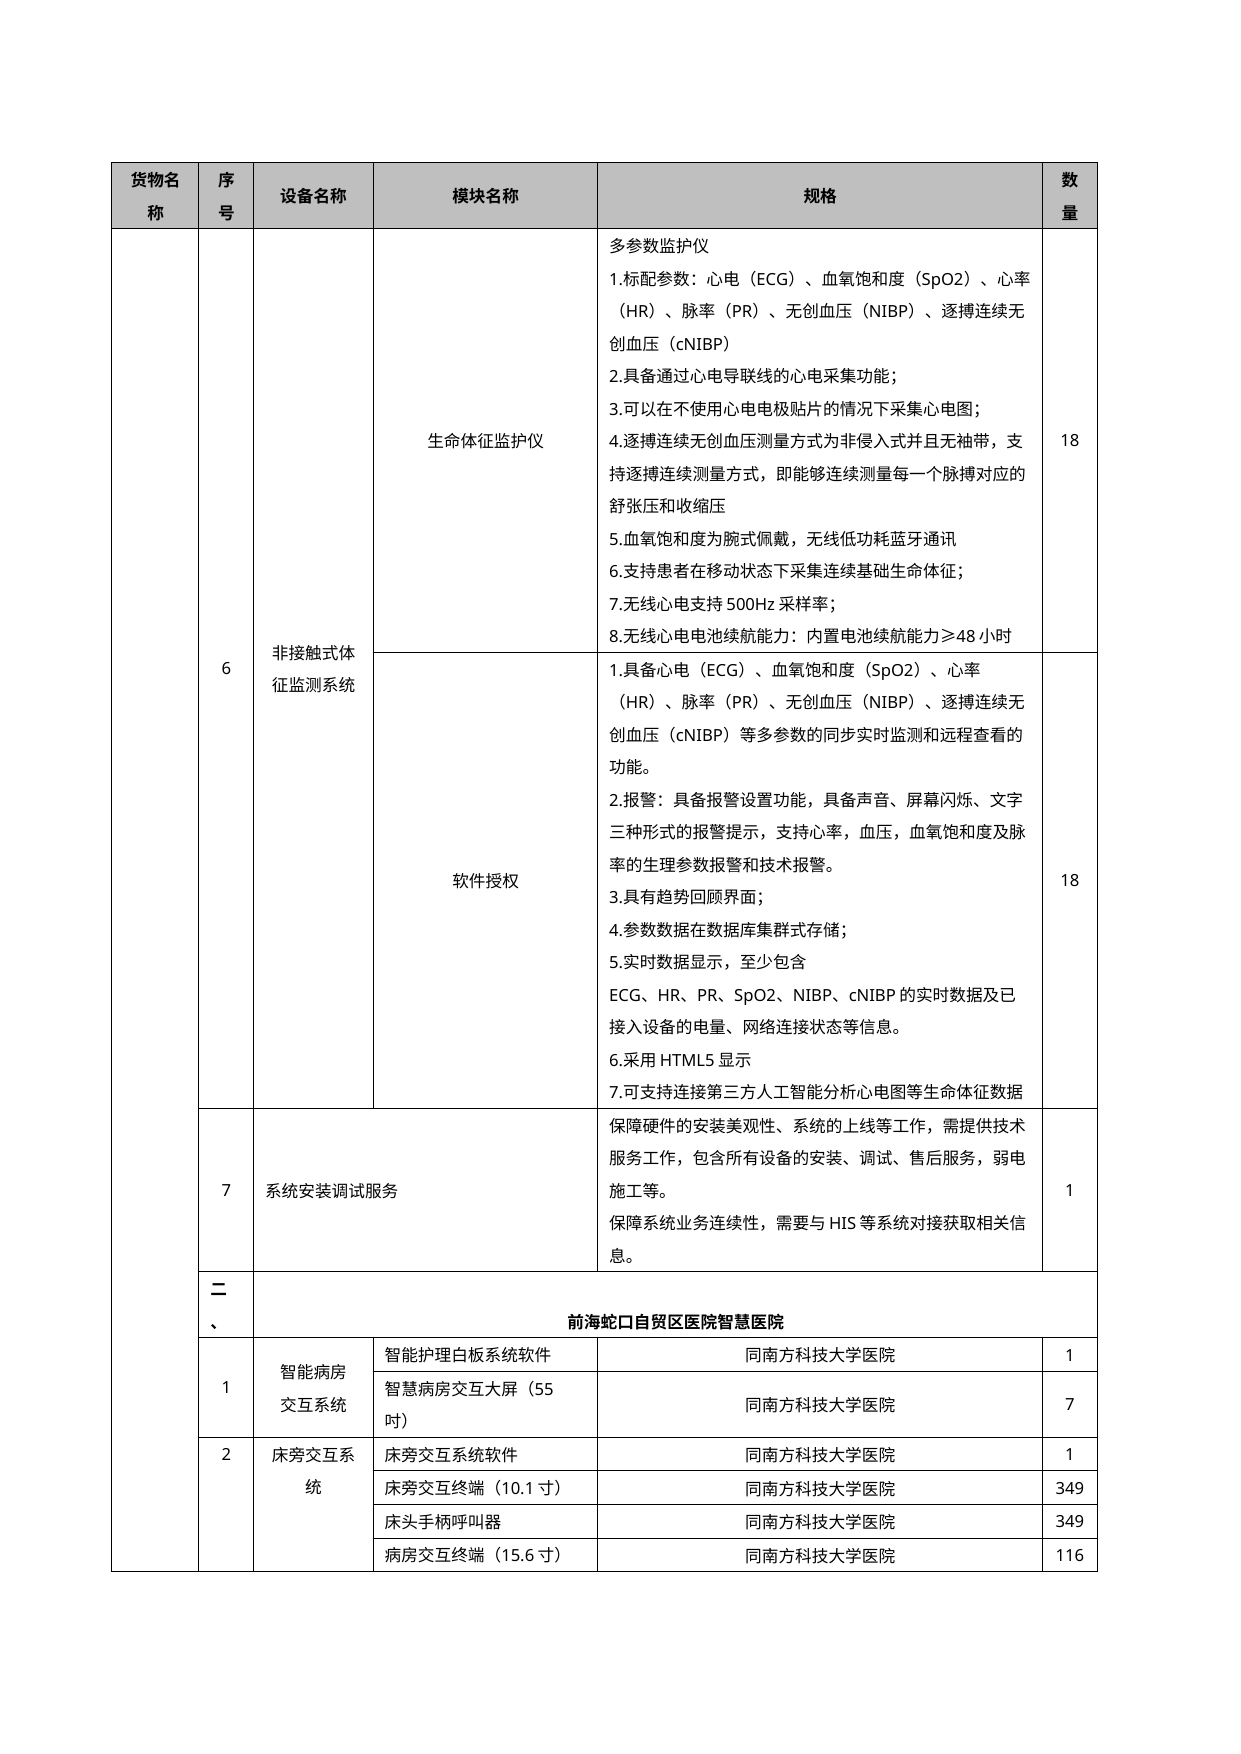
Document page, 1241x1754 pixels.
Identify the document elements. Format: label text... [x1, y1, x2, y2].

table_cell 非接触式体征监测系统 [254, 229, 373, 1108]
table_cell 116 [1043, 1539, 1097, 1571]
table_cell 同南方科技大学医院 [598, 1471, 1042, 1504]
table_cell 18 [1043, 229, 1097, 652]
table_cell 349 [1043, 1471, 1097, 1504]
table_cell 系统安装调试服务 [254, 1109, 597, 1271]
table_cell 349 [1043, 1505, 1097, 1537]
table_cell 1 [1043, 1109, 1097, 1271]
table_cell 1.具备心电（ECG）、血氧饱和度（SpO2）、心率（HR）、脉率（PR）、无创血压（NIBP）、逐搏连续无创血压（cNIBP）等多参数的同步实时监测和远程查看的功能。 2.报警：具备报警设置功能，具备声音、屏幕闪烁、文字三种形式的报警提示，支持心率，血压，血氧饱和度及脉率的生理参数报警和技术报警。 3.具有趋势回顾界面； 4.参数数据在数据库集群式存储； 5.实时数据显示，至少包含ECG、HR、PR、SpO2、NIBP、cNIBP的实时数据及已接入设备的电量、网络连接状态等信息。 6.采用HTML5显示 7.可支持连接第三方人工智能分析心电图等生命体征数据 [598, 653, 1042, 1108]
table_cell 软件授权 [374, 653, 597, 1108]
table_cell 床旁交互系统软件 [374, 1438, 597, 1470]
table_header 序号 [199, 163, 253, 228]
table_cell 同南方科技大学医院 [598, 1372, 1042, 1437]
table_cell 病房交互终端（15.6寸） [374, 1539, 597, 1571]
table_cell 保障硬件的安装美观性、系统的上线等工作，需提供技术服务工作，包含所有设备的安装、调试、售后服务，弱电施工等。 保障系统业务连续性，需要与HIS等系统对接获取相关信息。 [598, 1109, 1042, 1271]
table_cell 7 [1043, 1372, 1097, 1437]
table_cell 同南方科技大学医院 [598, 1338, 1042, 1371]
table_cell 二、 [199, 1272, 253, 1337]
table_header 模块名称 [374, 163, 597, 228]
table_cell 智能病房 交互系统 [254, 1338, 373, 1437]
table_cell 同南方科技大学医院 [598, 1438, 1042, 1470]
table_cell 多参数监护仪 1.标配参数：心电（ECG）、血氧饱和度（SpO2）、心率（HR）、脉率（PR）、无创血压（NIBP）、逐搏连续无创血压（cNIBP） 2.具备通过心电导联线的心电采集功能； 3.可以在不使用心电电极贴片的情况下采集心电图； 4.逐搏连续无创血压测量方式为非侵入式并且无袖带，支持逐搏连续测量方式，即能够连续测量每一个脉搏对应的舒张压和收缩压 5.血氧饱和度为腕式佩戴，无线低功耗蓝牙通讯 6.支持患者在移动状态下采集连续基础生命体征； 7.无线心电支持500Hz采样率； 8.无线心电电池续航能力：内置电池续航能力≥48小时 [598, 229, 1042, 652]
table_header 数量 [1043, 163, 1097, 228]
table_cell 1 [1043, 1338, 1097, 1371]
table_header 规格 [598, 163, 1042, 228]
table_cell 1 [1043, 1438, 1097, 1470]
table_cell 床旁交互终端（10.1寸） [374, 1471, 597, 1504]
table_cell 生命体征监护仪 [374, 229, 597, 652]
table_cell 床旁交互系统 [254, 1438, 373, 1571]
table_cell 智慧病房交互大屏（55吋） [374, 1372, 597, 1437]
table_cell 同南方科技大学医院 [598, 1539, 1042, 1571]
table_cell 6 [199, 229, 253, 1108]
table_cell 同南方科技大学医院 [598, 1505, 1042, 1537]
table_cell 1 [199, 1338, 253, 1437]
table_header 设备名称 [254, 163, 373, 228]
table_cell 18 [1043, 653, 1097, 1108]
table_cell 前海蛇口自贸区医院智慧医院 [254, 1272, 1097, 1337]
table_cell 智能护理白板系统软件 [374, 1338, 597, 1371]
table_cell 2 [199, 1438, 253, 1571]
table_header 货物名称 [112, 163, 198, 228]
table_cell 床头手柄呼叫器 [374, 1505, 597, 1537]
table_cell 7 [199, 1109, 253, 1271]
